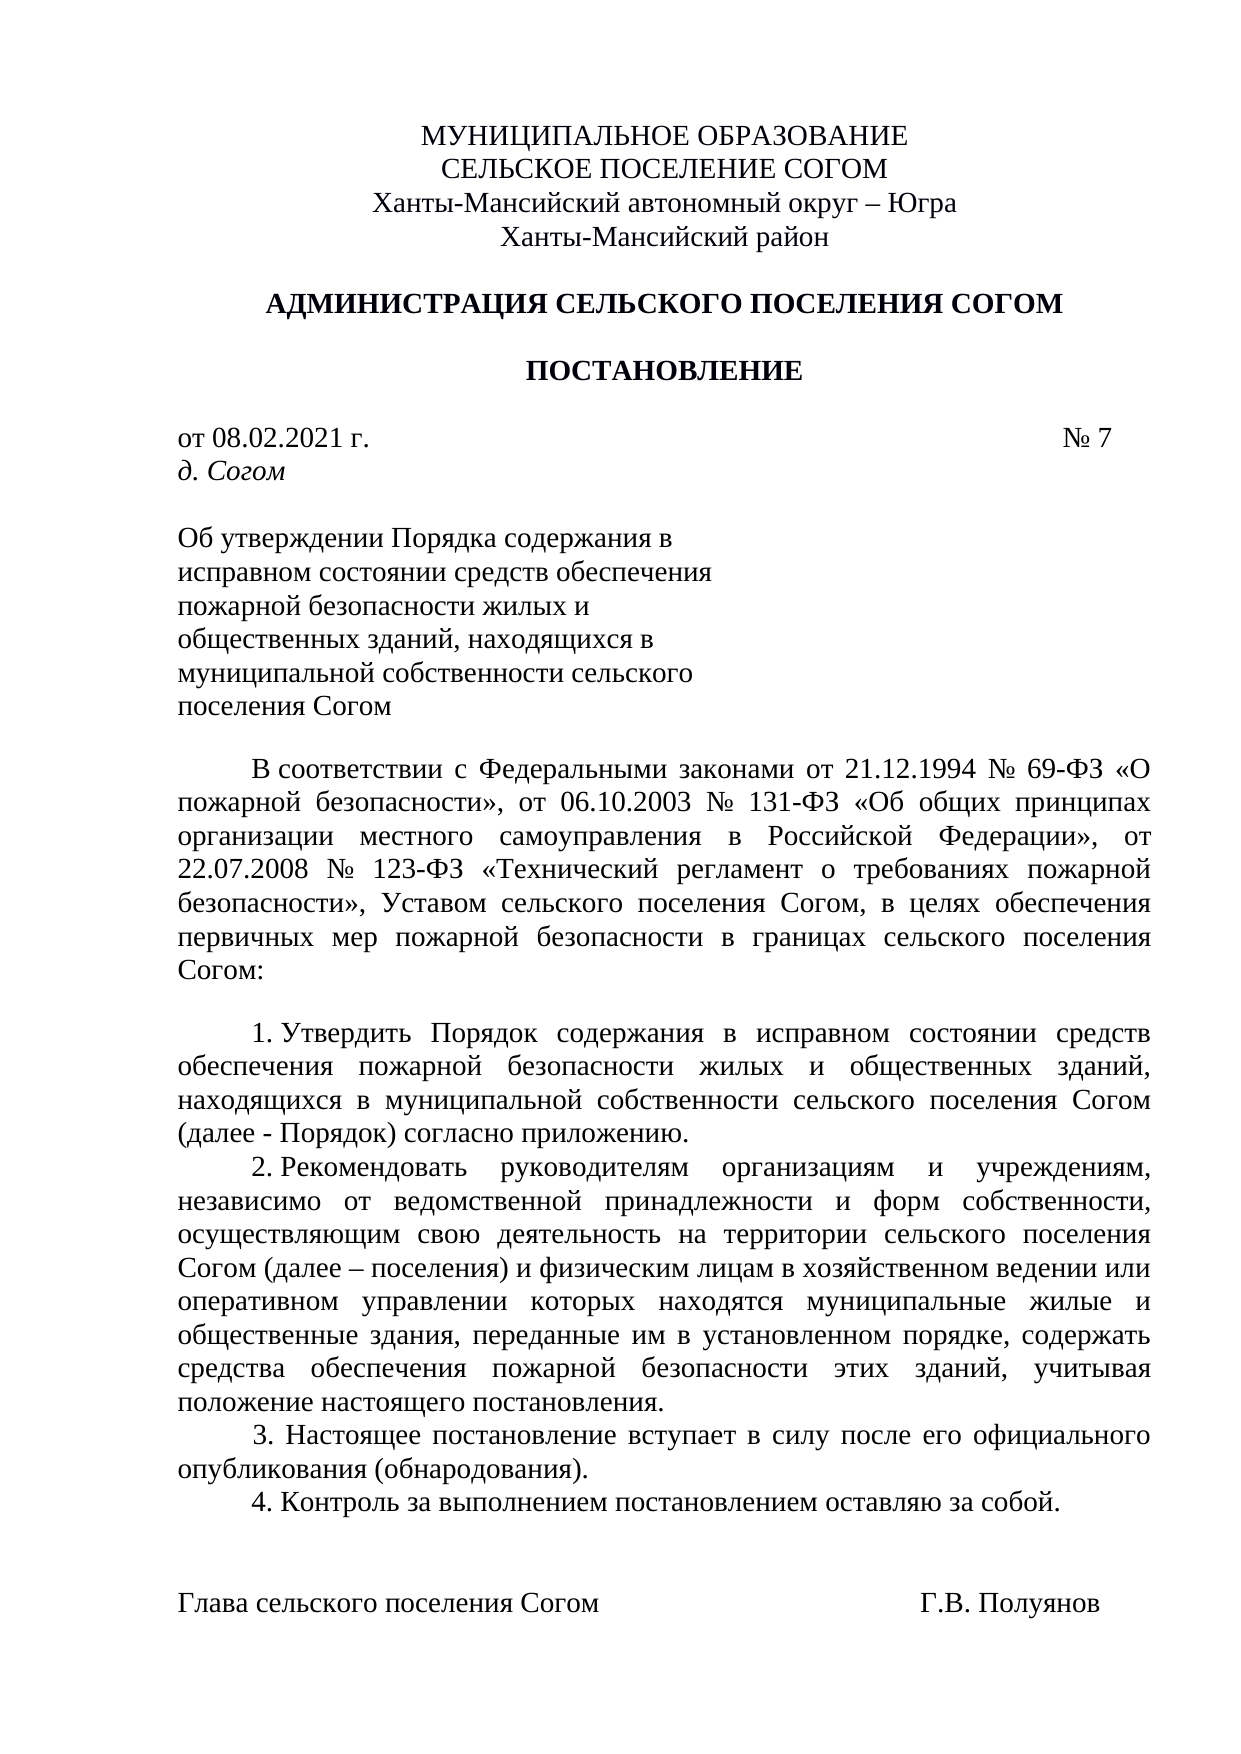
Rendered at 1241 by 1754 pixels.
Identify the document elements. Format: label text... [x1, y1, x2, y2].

text д. Согом [177, 453, 1181, 487]
text СЕЛЬСКОЕ ПОСЕЛЕНИЕ СОГОМ [177, 152, 1152, 185]
text Глава сельского поселения Согом Г.В. Полуянов [177, 1585, 1152, 1619]
text Ханты-Мансийский автономный округ – Югра [177, 185, 1152, 219]
text 2. Рекомендовать руководителям организациям и учреждениям, независимо от ведомственной принадлежности и форм собственности, осуществляющим свою деятельность на территории сельского поселения Согом (далее – поселения) и физическим лицам в хозяйственном ведении или оперативном управлении которых находятся муниципальные жилые и общественные здания, переданные им в установленном порядке, содержать средства обеспечения пожарной безопасности этих зданий, учитывая положение настоящего постановления. [177, 1149, 1152, 1417]
text 4. Контроль за выполнением постановлением оставляю за собой. [177, 1484, 1152, 1518]
text МУНИЦИПАЛЬНОЕ ОБРАЗОВАНИЕ [177, 118, 1152, 152]
text 3. Настоящее постановление вступает в силу после его официального опубликования (обнародования). [177, 1417, 1152, 1484]
text В соответствии с Федеральными законами от 21.12.1994 № 69-ФЗ «О пожарной безопасности», от 06.10.2003 № 131-ФЗ «Об общих принципах организации местного самоуправления в Российской Федерации», от 22.07.2008 № 123-ФЗ «Технический регламент о требованиях пожарной безопасности», Уставом сельского поселения Согом, в целях обеспечения первичных мер пожарной безопасности в границах сельского поселения Согом: [177, 751, 1152, 986]
text Об утверждении Порядка содержания в исправном состоянии средств обеспечения пожарной безопасности жилых и общественных зданий, находящихся в муниципальной собственности сельского поселения Согом [177, 521, 738, 722]
text от 08.02.2021 г. № 7 [177, 420, 1152, 453]
text ПОСТАНОВЛЕНИЕ [177, 353, 1152, 386]
text Ханты-Мансийский район [177, 219, 1152, 252]
text 1. Утвердить Порядок содержания в исправном состоянии средств обеспечения пожарной безопасности жилых и общественных зданий, находящихся в муниципальной собственности сельского поселения Согом (далее - Порядок) согласно приложению. [177, 1015, 1152, 1149]
text АДМИНИСТРАЦИЯ СЕЛЬСКОГО ПОСЕЛЕНИЯ СОГОМ [177, 286, 1152, 319]
